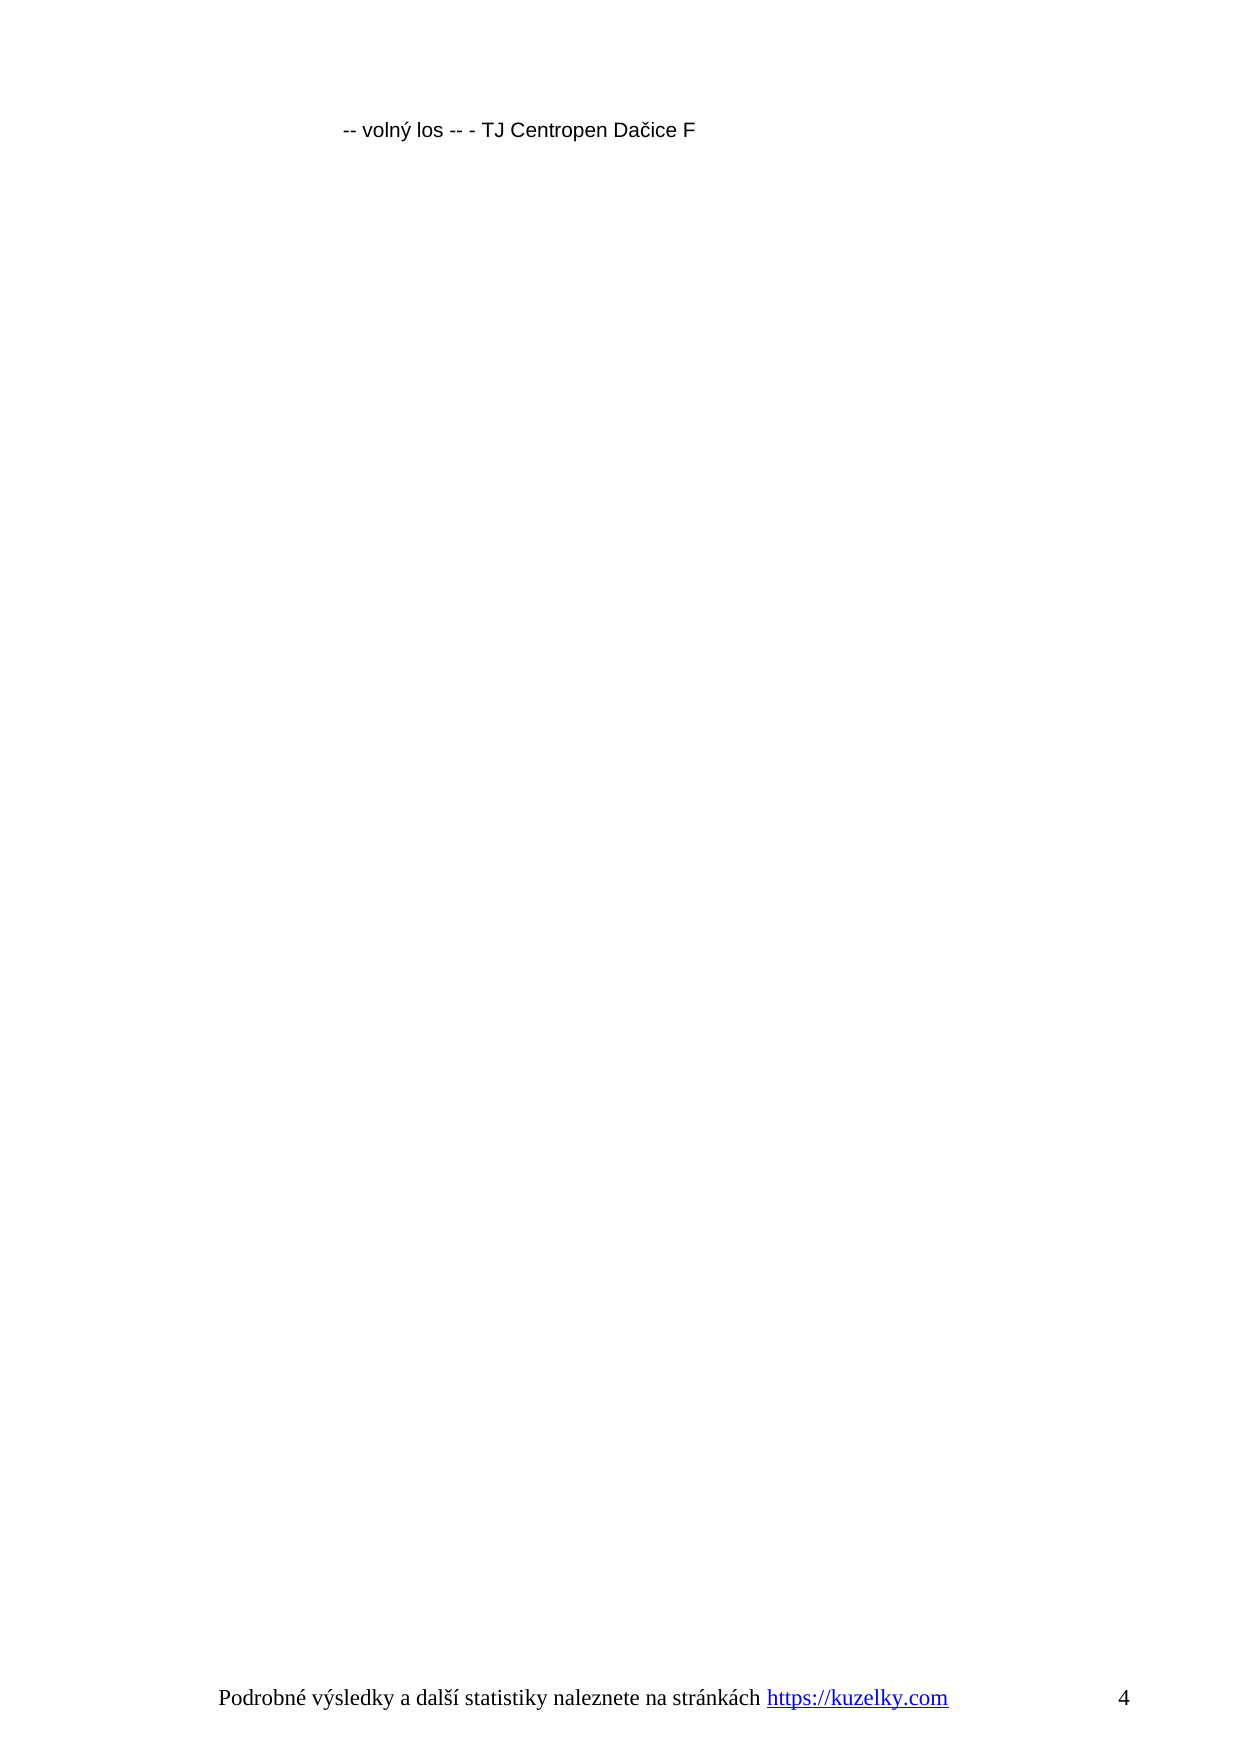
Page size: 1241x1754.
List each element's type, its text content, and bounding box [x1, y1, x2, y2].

text -- volný los -- - TJ Centropen Dačice F [106, 118, 1134, 142]
